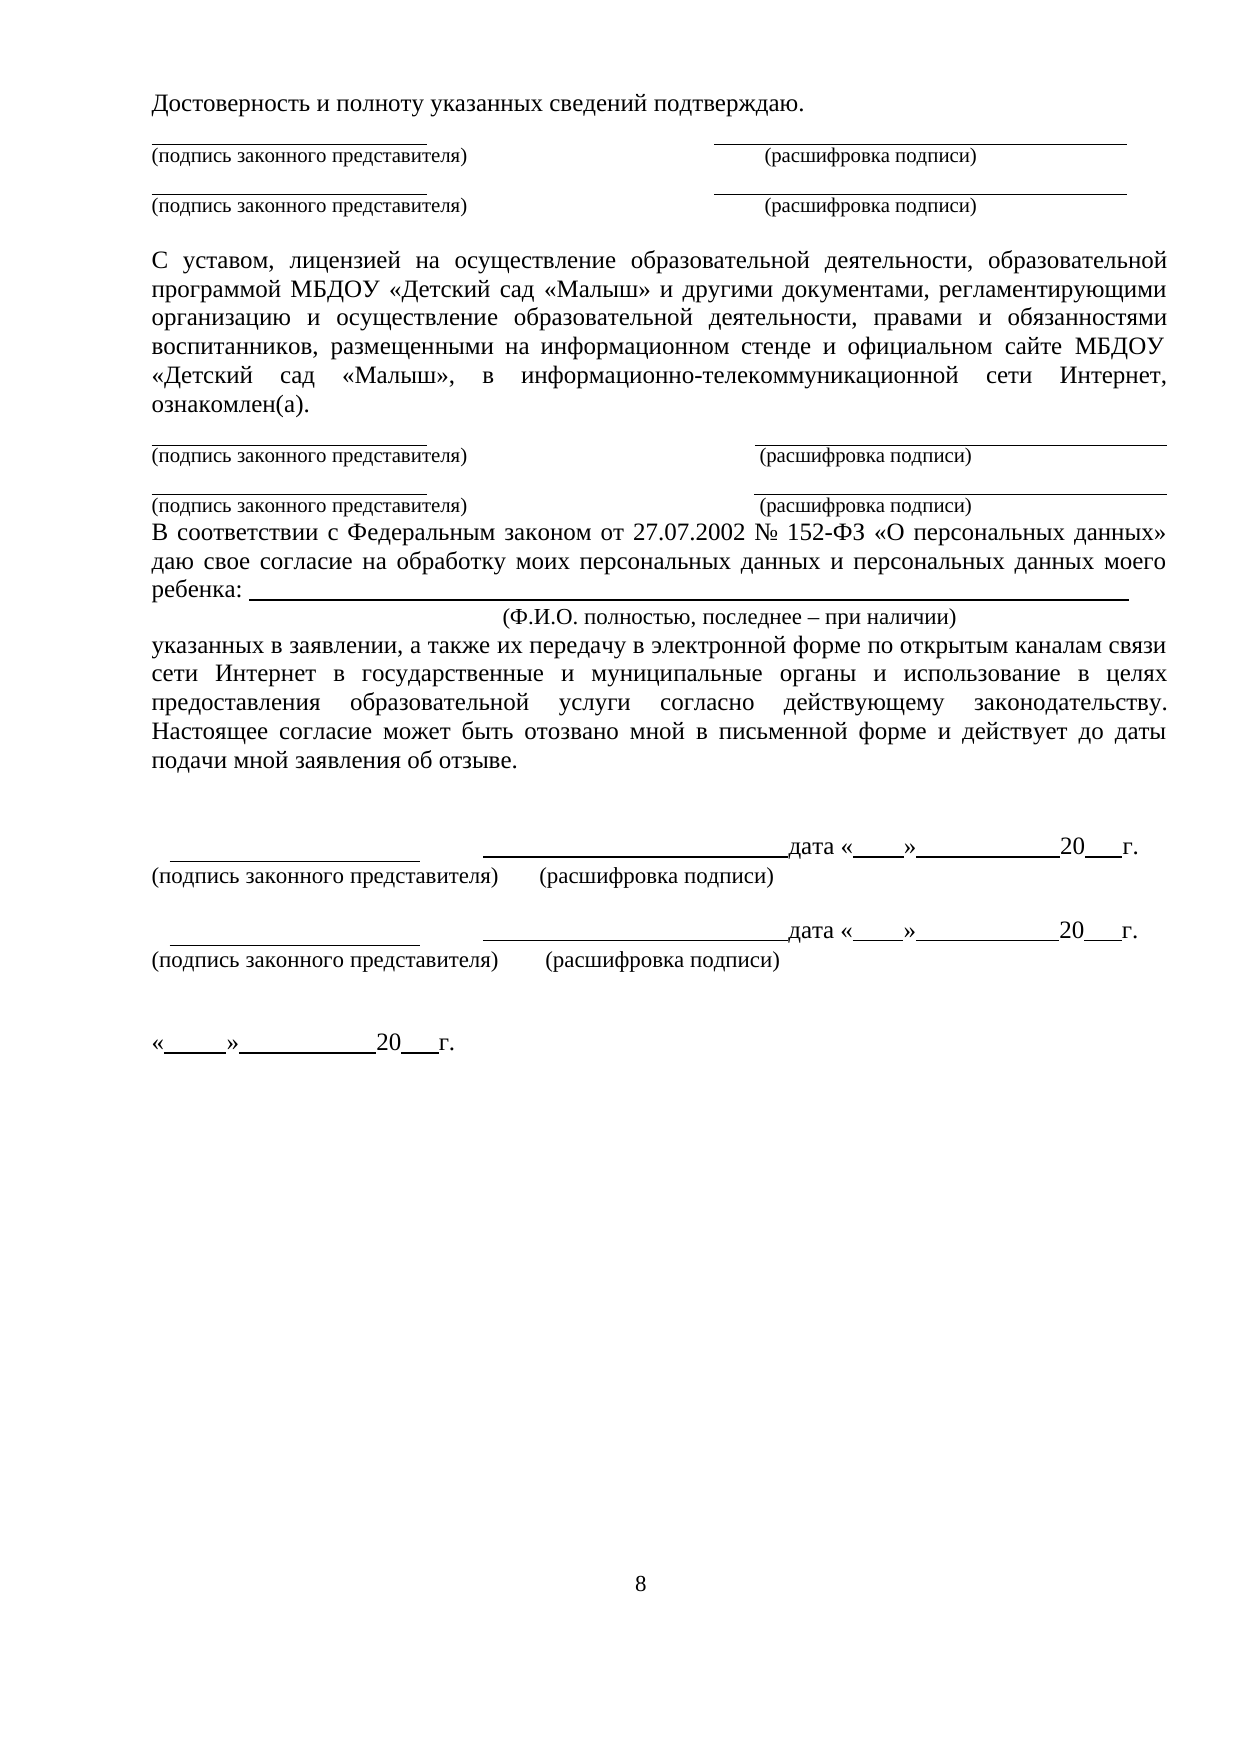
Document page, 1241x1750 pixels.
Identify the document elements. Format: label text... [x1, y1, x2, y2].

text (подпись законного представителя) (расшифровка подписи) [151, 946, 1180, 972]
text (подпись законного представителя) (расшифровка подписи) [151, 862, 1180, 888]
text (подпись законного представителя) (расшифровка подписи) [151, 441, 1180, 467]
text (Ф.И.О. полностью, последнее – при наличии) [502, 603, 1180, 630]
text дата « » 20 г. [483, 831, 1180, 860]
text дата « » 20 г. [483, 915, 1180, 943]
text В соответствии с Федеральным законом от 27.07.2002 № 152-ФЗ «О персональных данных» даю свое согласие на обработку моих персональных данных и персональных данных моего ребенка: [151, 517, 1167, 603]
text Достоверность и полноту указанных сведений подтверждаю. [151, 88, 1180, 116]
text (подпись законного представителя) (расшифровка подписи) [151, 140, 1180, 167]
text «Детский сад «Малыш», в информационно-телекоммуникационной сети Интернет, ознакомлен(а). [151, 360, 1167, 417]
text (подпись законного представителя) (расшифровка подписи) [151, 490, 1180, 517]
text С уставом, лицензией на осуществление образовательной деятельности, образовательной программой МБДОУ «Детский сад «Малыш» и другими документами, регламентирующими организацию и осуществление образовательной деятельности, правами и обязанностями воспитанников, размещенными на информационном стенде и официальном сайте МБДОУ [151, 245, 1168, 360]
text указанных в заявлении, а также их передачу в электронной форме по открытым каналам связи сети Интернет в государственные и муниципальные органы и использование в целях предоставления образовательной услуги согласно действующему законодательству. Настоящее согласие может быть отозвано мной в письменной форме и действует до даты подачи мной заявления об отзыве. [151, 630, 1168, 773]
text (подпись законного представителя) (расшифровка подписи) [151, 190, 1180, 217]
text « » 20 г. [151, 1027, 1180, 1056]
